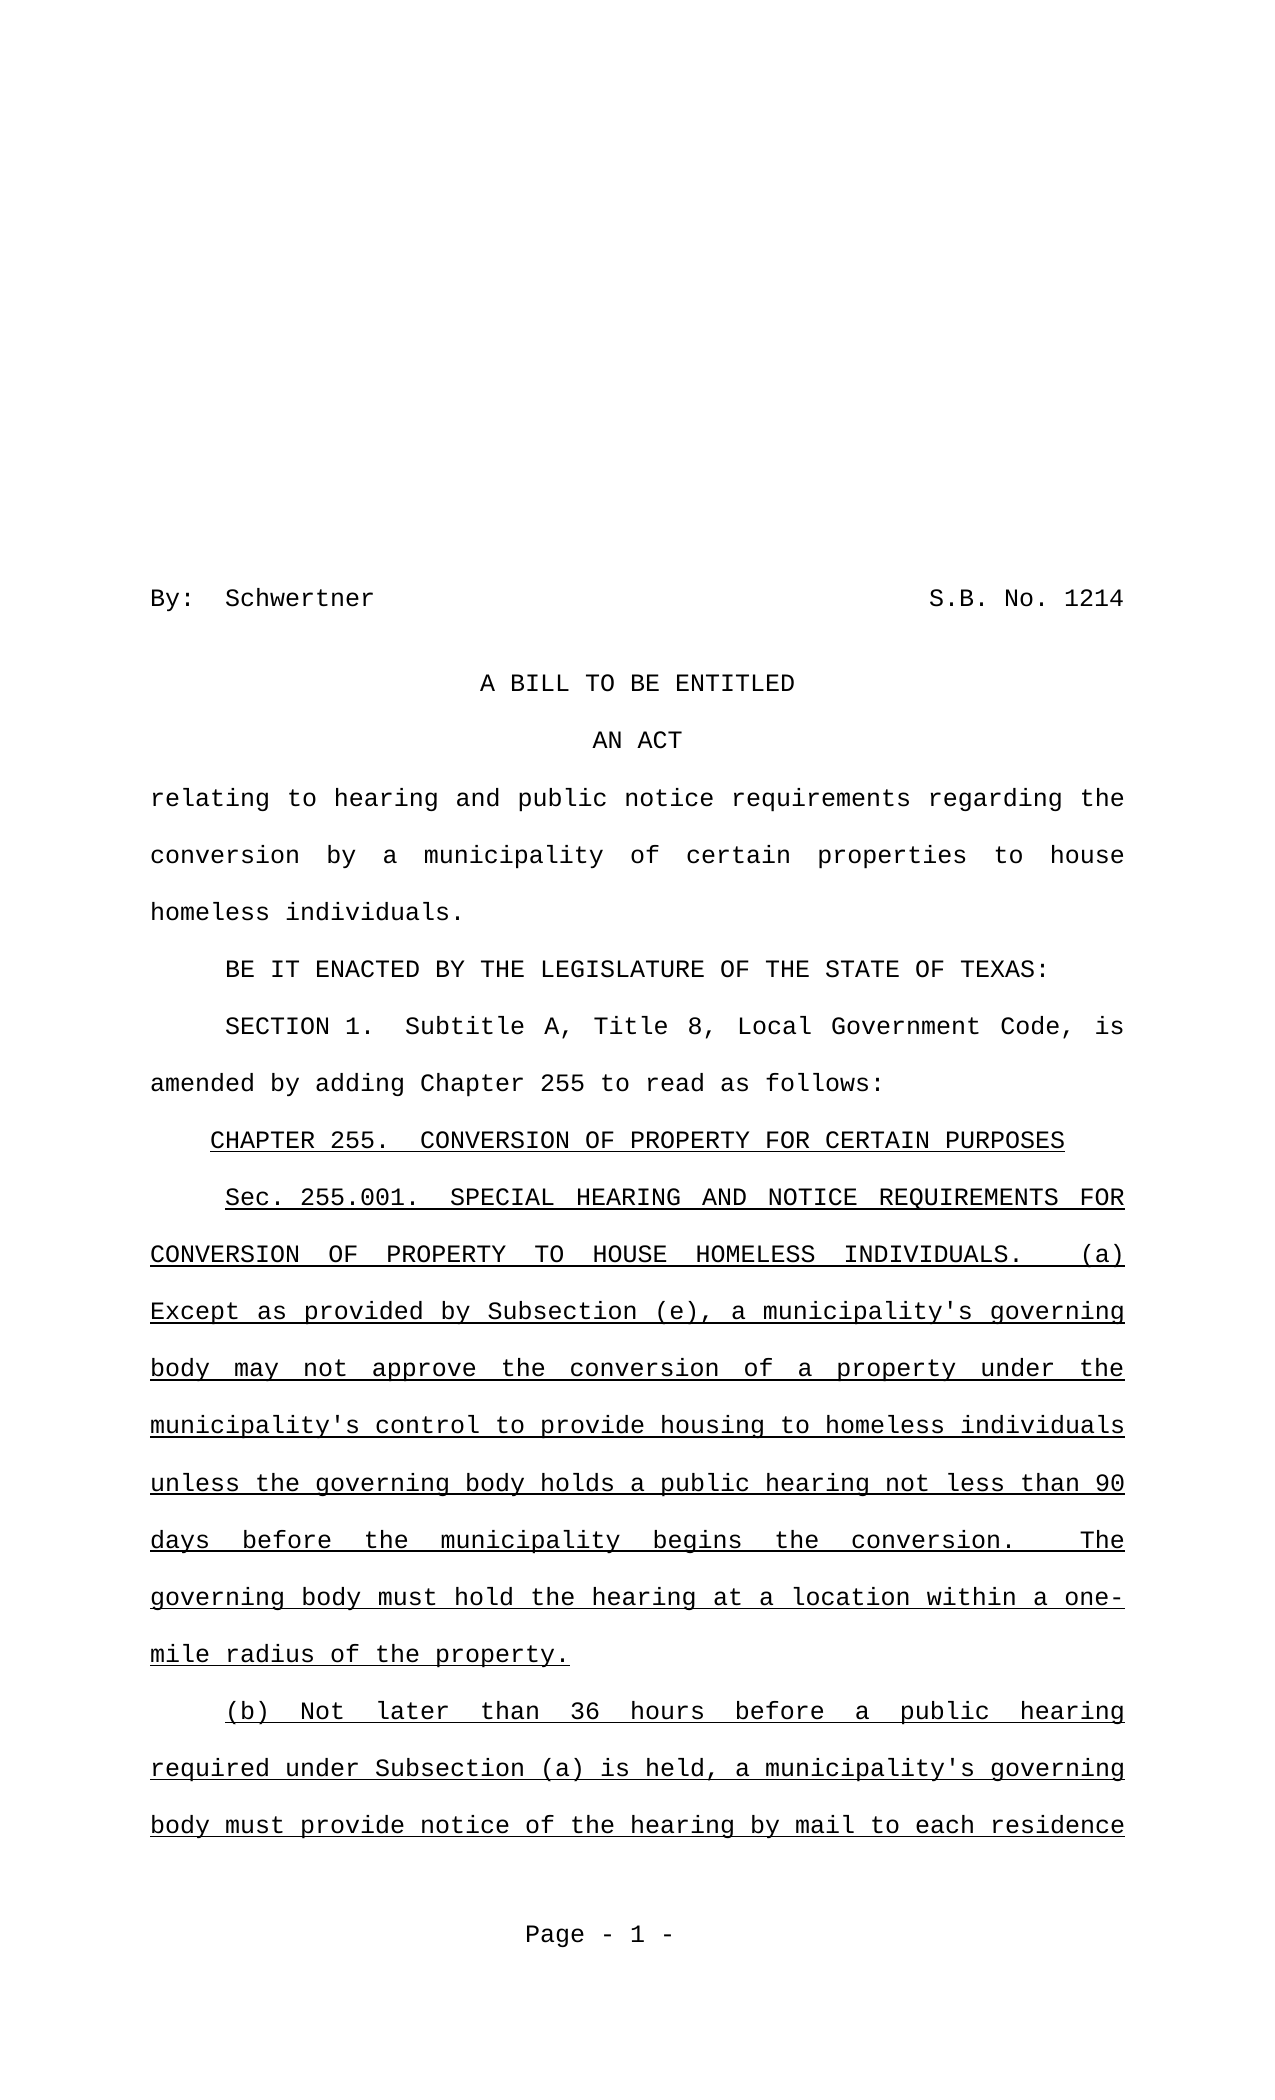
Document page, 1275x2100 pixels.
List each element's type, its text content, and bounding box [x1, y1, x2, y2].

text CHAPTER 255. CONVERSION OF PROPERTY FOR CERTAIN PURPOSES [150, 1127, 1125, 1156]
text Sec. 255.001. SPECIAL HEARING AND NOTICE REQUIREMENTS FOR CONVERSION OF PROPERTY TO HOUSE HOMELESS INDIVIDUALS. (a) Except as provided by Subsection (e), a municipality's governing body may not approve the conversion of a property under the municipality's control to provide housing to homeless individuals unless the governing body holds a public hearing not less than 90 days before the municipality begins the conversion. The governing body must hold the hearing at a location within a one-mile radius of the property. [150, 1438, 1125, 1493]
text A BILL TO BE ENTITLED [150, 671, 1125, 699]
text Sec. 255.001. SPECIAL HEARING AND NOTICE REQUIREMENTS FOR CONVERSION OF PROPERTY TO HOUSE HOMELESS INDIVIDUALS. (a) Except as provided by Subsection (e), a municipality's governing body may not approve the conversion of a property under the municipality's control to provide housing to homeless individuals unless the governing body holds a public hearing not less than 90 days before the municipality begins the conversion. The governing body must hold the hearing at a location within a one-mile radius of the property. [150, 1267, 1125, 1322]
text Sec. 255.001. SPECIAL HEARING AND NOTICE REQUIREMENTS FOR CONVERSION OF PROPERTY TO HOUSE HOMELESS INDIVIDUALS. (a) Except as provided by Subsection (e), a municipality's governing body may not approve the conversion of a property under the municipality's control to provide housing to homeless individuals unless the governing body holds a public hearing not less than 90 days before the municipality begins the conversion. The governing body must hold the hearing at a location within a one-mile radius of the property. [150, 1381, 1125, 1436]
text SECTION 1. Subtitle A, Title 8, Local Government Code, is amended by adding Chapter 255 to read as follows: [150, 1013, 1125, 1099]
text Sec. 255.001. SPECIAL HEARING AND NOTICE REQUIREMENTS FOR CONVERSION OF PROPERTY TO HOUSE HOMELESS INDIVIDUALS. (a) Except as provided by Subsection (e), a municipality's governing body may not approve the conversion of a property under the municipality's control to provide housing to homeless individuals unless the governing body holds a public hearing not less than 90 days before the municipality begins the conversion. The governing body must hold the hearing at a location within a one-mile radius of the property. [150, 1495, 1125, 1550]
text Sec. 255.001. SPECIAL HEARING AND NOTICE REQUIREMENTS FOR CONVERSION OF PROPERTY TO HOUSE HOMELESS INDIVIDUALS. (a) Except as provided by Subsection (e), a municipality's governing body may not approve the conversion of a property under the municipality's control to provide housing to homeless individuals unless the governing body holds a public hearing not less than 90 days before the municipality begins the conversion. The governing body must hold the hearing at a location within a one-mile radius of the property. [150, 1184, 1125, 1265]
text AN ACT [150, 728, 1125, 756]
text Sec. 255.001. SPECIAL HEARING AND NOTICE REQUIREMENTS FOR CONVERSION OF PROPERTY TO HOUSE HOMELESS INDIVIDUALS. (a) Except as provided by Subsection (e), a municipality's governing body may not approve the conversion of a property under the municipality's control to provide housing to homeless individuals unless the governing body holds a public hearing not less than 90 days before the municipality begins the conversion. The governing body must hold the hearing at a location within a one-mile radius of the property. [150, 1609, 1125, 1670]
text Sec. 255.001. SPECIAL HEARING AND NOTICE REQUIREMENTS FOR CONVERSION OF PROPERTY TO HOUSE HOMELESS INDIVIDUALS. (a) Except as provided by Subsection (e), a municipality's governing body may not approve the conversion of a property under the municipality's control to provide housing to homeless individuals unless the governing body holds a public hearing not less than 90 days before the municipality begins the conversion. The governing body must hold the hearing at a location within a one-mile radius of the property. [150, 1324, 1125, 1379]
text BE IT ENACTED BY THE LEGISLATURE OF THE STATE OF TEXAS: [150, 956, 1125, 985]
text Sec. 255.001. SPECIAL HEARING AND NOTICE REQUIREMENTS FOR CONVERSION OF PROPERTY TO HOUSE HOMELESS INDIVIDUALS. (a) Except as provided by Subsection (e), a municipality's governing body may not approve the conversion of a property under the municipality's control to provide housing to homeless individuals unless the governing body holds a public hearing not less than 90 days before the municipality begins the conversion. The governing body must hold the hearing at a location within a one-mile radius of the property. [150, 1552, 1125, 1608]
text relating to hearing and public notice requirements regarding the conversion by a municipality of certain properties to house homeless individuals. [150, 785, 1125, 928]
text By: Schwertner S.B. No. 1214 [150, 585, 1125, 614]
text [150, 1780, 1125, 1836]
